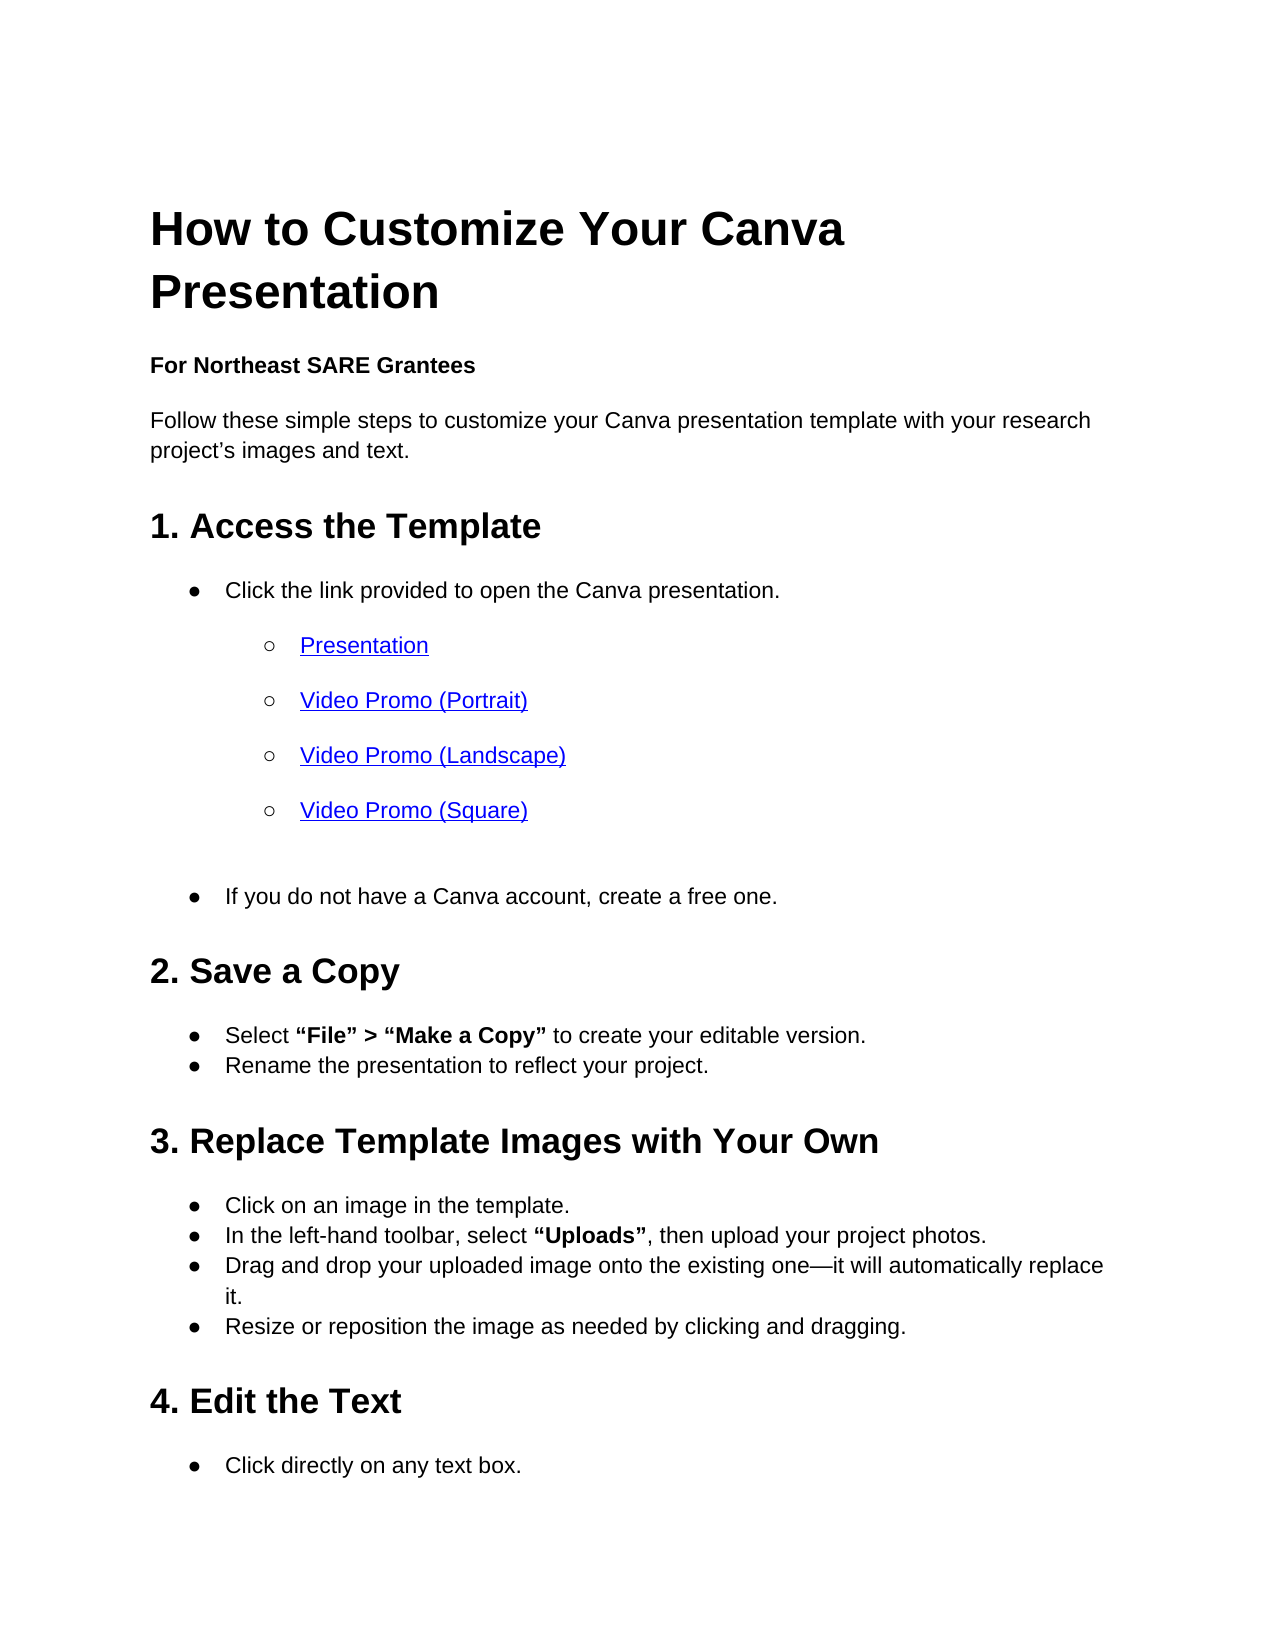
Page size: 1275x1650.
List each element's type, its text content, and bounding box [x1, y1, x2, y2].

list Click on an image in the template. [187, 1192, 1125, 1218]
list Resize or reposition the image as needed by clicking and dragging. [187, 1313, 1125, 1339]
list Click directly on any text box. [187, 1452, 1125, 1479]
list Select “File” > “Make a Copy” to create your editable version. [187, 1022, 1125, 1049]
subtitle 2. Save a Copy [150, 951, 1125, 991]
list Video Promo (Landscape) [262, 742, 1125, 768]
list In the left-hand toolbar, select “Uploads”, then upload your project photos. [187, 1222, 1125, 1248]
text Follow these simple steps to customize your Canva presentation template with your research project’s images and text. [150, 407, 1125, 463]
list Video Promo (Portrait) [262, 687, 1125, 713]
list Presentation [262, 632, 1125, 658]
text For Northeast SARE Grantees [150, 352, 1125, 378]
list Click the link provided to open the Canva presentation. [187, 577, 1125, 603]
subtitle 3. Replace Template Images with Your Own [150, 1120, 1125, 1161]
subtitle 4. Edit the Text [150, 1381, 1125, 1421]
subtitle How to Customize Your Canva Presentation [150, 200, 1125, 318]
subtitle 1. Access the Template [150, 505, 1125, 546]
list Rename the presentation to reflect your project. [187, 1052, 1125, 1079]
list If you do not have a Canva account, create a free one. [187, 883, 1125, 909]
list Drag and drop your uploaded image onto the existing one—it will automatically replace it. [187, 1252, 1125, 1309]
list Video Promo (Square) [262, 797, 1125, 824]
